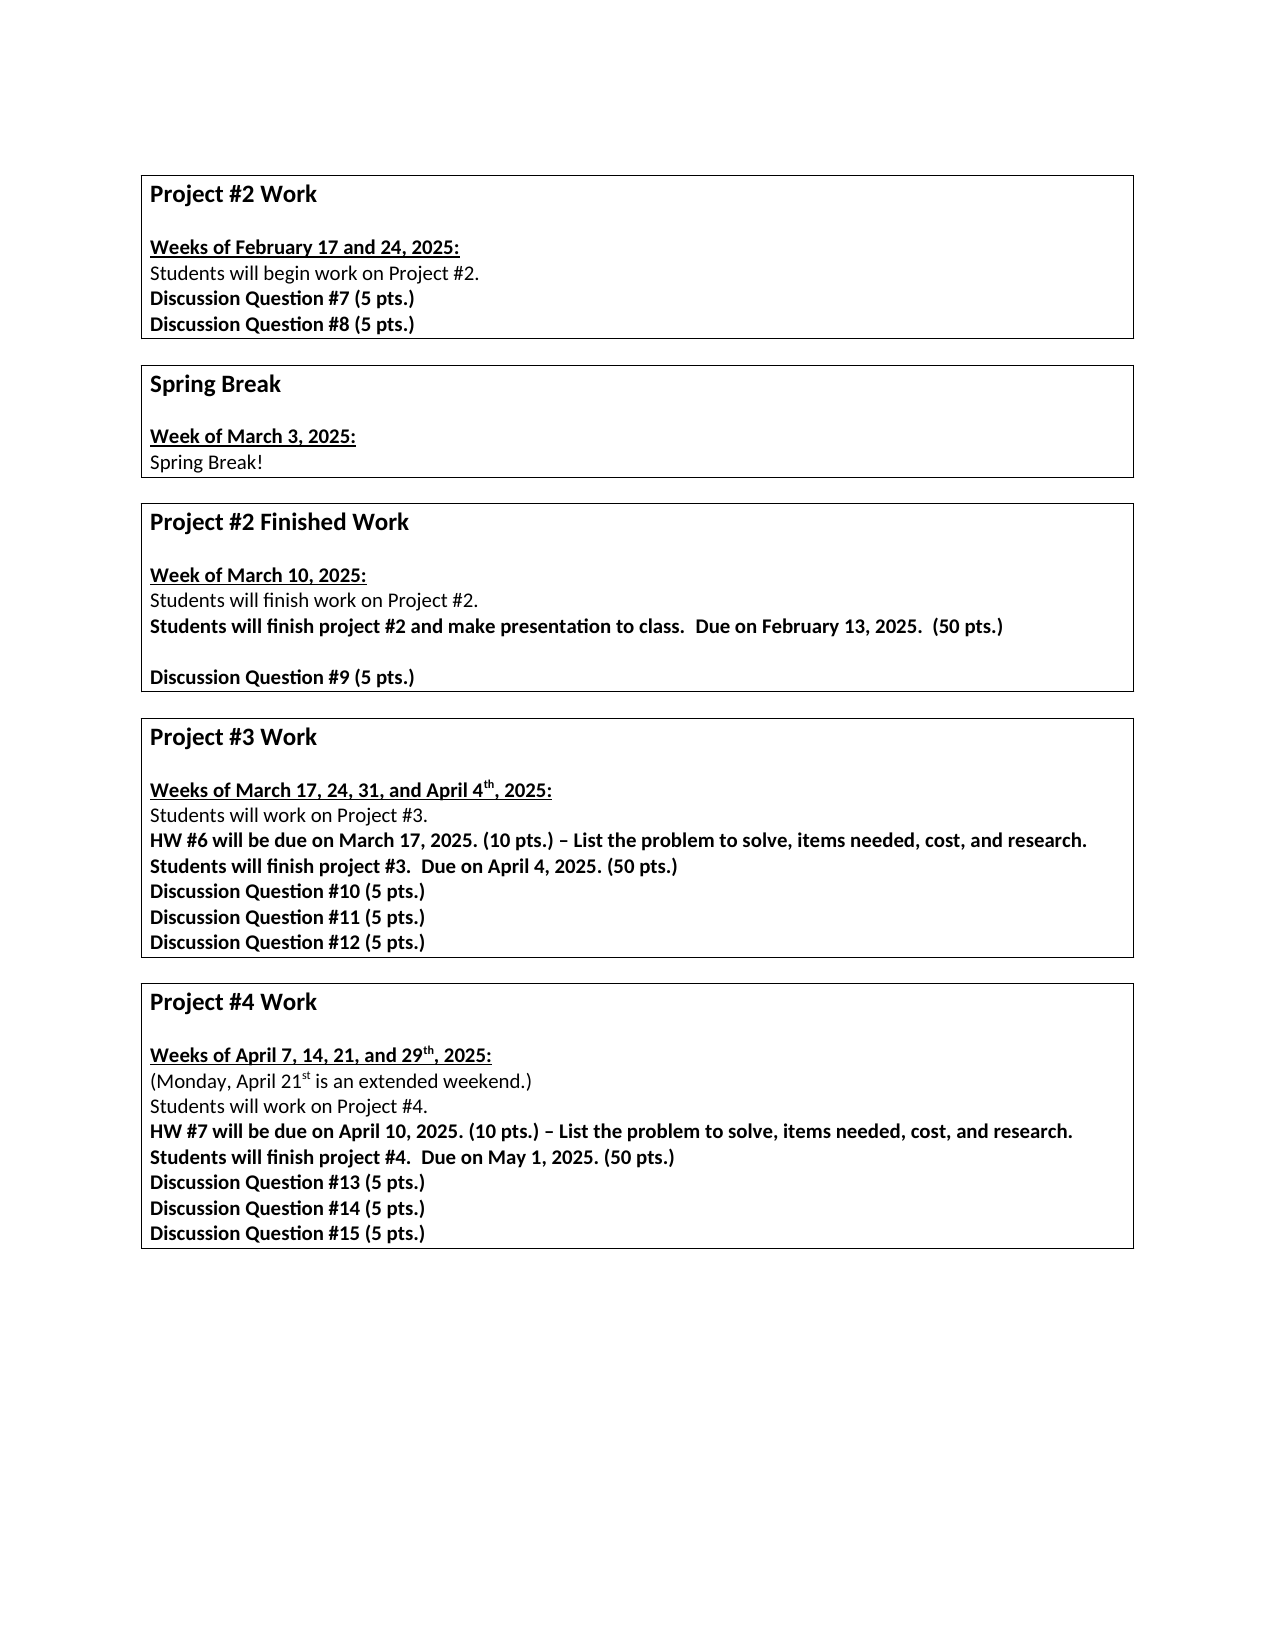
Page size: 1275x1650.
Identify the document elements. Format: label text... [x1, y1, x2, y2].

text Discussion Question #14 (5 pts.) [150, 1195, 1125, 1217]
text Project #3 Work [142, 719, 1133, 751]
text Weeks of March 17, 24, 31, and April 4th, 2025: [150, 777, 1125, 802]
text HW #7 will be due on April 10, 2025. (10 pts.) – List the problem to solve, items needed, cost, and research. [150, 1119, 1125, 1144]
text Discussion Question #15 (5 pts.) [142, 1217, 1133, 1248]
text Discussion Question #13 (5 pts.) [150, 1169, 1125, 1195]
text Students will work on Project #3. [150, 802, 1125, 828]
text Students will work on Project #4. [150, 1093, 1125, 1119]
text Discussion Question #8 (5 pts.) [142, 308, 1133, 338]
text (Monday, April 21st is an extended weekend.) [150, 1068, 1125, 1093]
text Students will finish project #4. Due on May 1, 2025. (50 pts.) [150, 1144, 1125, 1169]
text HW #6 will be due on March 17, 2025. (10 pts.) – List the problem to solve, items needed, cost, and research. [150, 828, 1125, 853]
text Discussion Question #11 (5 pts.) [150, 904, 1125, 926]
text Week of March 10, 2025: [150, 562, 1125, 588]
text Discussion Question #7 (5 pts.) [150, 285, 1125, 308]
text Students will finish project #3. Due on April 4, 2025. (50 pts.) [150, 853, 1125, 878]
text Spring Break [142, 366, 1133, 398]
text Students will finish project #2 and make presentation to class. Due on February 13, 2025. (50 pts.) [150, 613, 1125, 638]
text Project #2 Finished Work [142, 504, 1133, 537]
text Students will finish work on Project #2. [150, 588, 1125, 613]
text Weeks of February 17 and 24, 2025: [150, 234, 1125, 260]
text Project #2 Work [142, 176, 1133, 209]
text Discussion Question #9 (5 pts.) [142, 661, 1133, 691]
text Weeks of April 7, 14, 21, and 29th, 2025: [150, 1042, 1125, 1068]
text Project #4 Work [142, 984, 1133, 1017]
text Discussion Question #10 (5 pts.) [150, 878, 1125, 904]
text Discussion Question #12 (5 pts.) [142, 926, 1133, 957]
text Week of March 3, 2025: [150, 424, 1125, 446]
text Spring Break! [142, 446, 1133, 477]
text Students will begin work on Project #2. [150, 260, 1125, 285]
